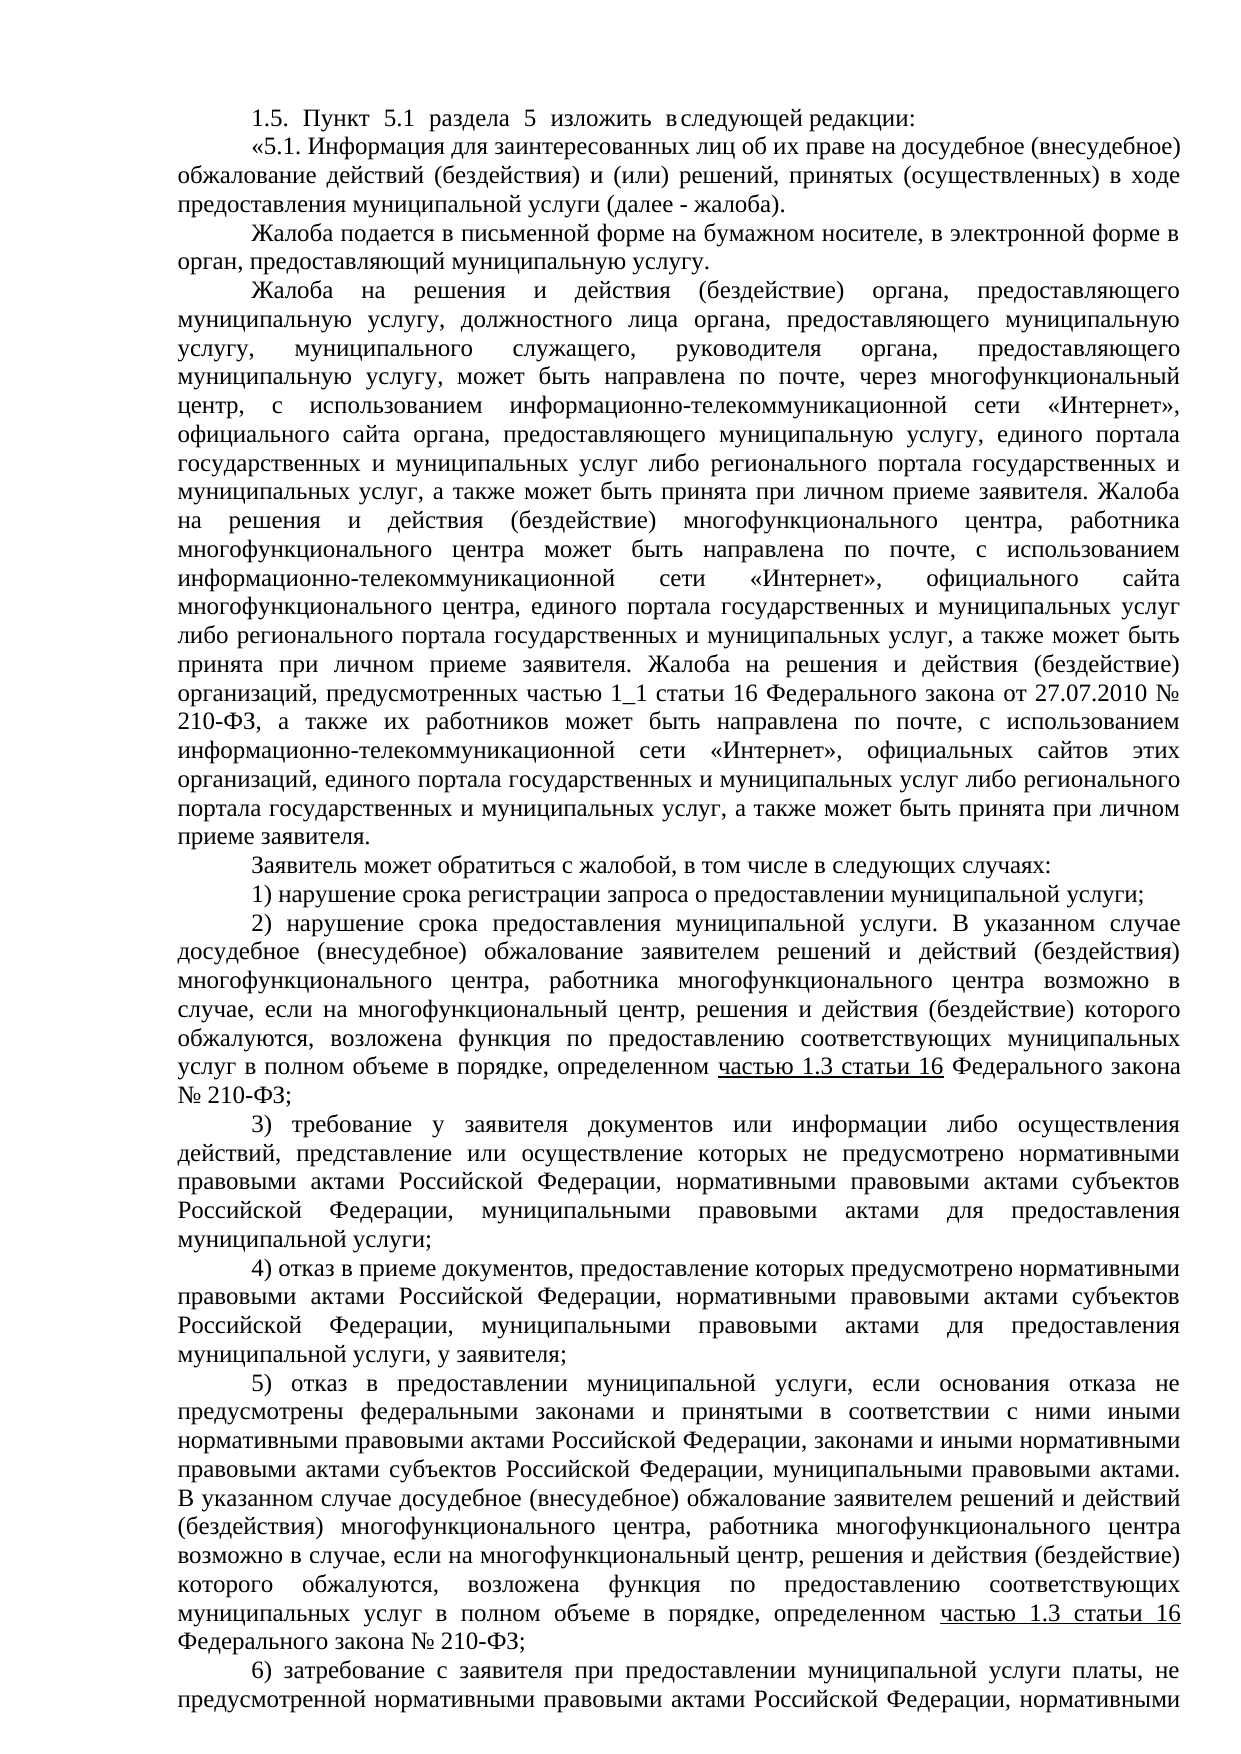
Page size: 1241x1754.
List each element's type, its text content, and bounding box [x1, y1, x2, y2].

text Жалоба подается в письменной форме на бумажном носителе, в электронной форме в орган, предоставляющий муниципальную услугу. [177, 218, 1181, 275]
text 1) нарушение срока регистрации запроса о предоставлении муниципальной услуги; [177, 879, 1181, 908]
text «5.1. Информация для заинтересованных лиц об их праве на досудебное (внесудебное) обжалование действий (бездействия) и (или) решений, принятых (осуществленных) в ходе предоставления муниципальной услуги (далее - жалоба). [177, 131, 1181, 218]
text 2) нарушение срока предоставления муниципальной услуги. В указанном случае досудебное (внесудебное) обжалование заявителем решений и действий (бездействия) многофункционального центра, работника многофункционального центра возможно в случае, если на многофункциональный центр, решения и действия (бездействие) которого обжалуются, возложена функция по предоставлению соответствующих муниципальных услуг в полном объеме в порядке, определенном частью 1.3 статьи 16 Федерального закона № 210-ФЗ; [177, 908, 1181, 1109]
text 5) отказ в предоставлении муниципальной услуги, если основания отказа не предусмотрены федеральными законами и принятыми в соответствии с ними иными нормативными правовыми актами Российской Федерации, законами и иными нормативными правовыми актами субъектов Российской Федерации, муниципальными правовыми актами. В указанном случае досудебное (внесудебное) обжалование заявителем решений и действий (бездействия) многофункционального центра, работника многофункционального центра возможно в случае, если на многофункциональный центр, решения и действия (бездействие) которого обжалуются, возложена функция по предоставлению соответствующих муниципальных услуг в полном объеме в порядке, определенном частью 1.3 статьи 16 Федерального закона № 210-ФЗ; [177, 1368, 1181, 1655]
text 1.5. Пункт 5.1 раздела 5 изложить в следующей редакции: [177, 103, 1181, 131]
text 3) требование у заявителя документов или информации либо осуществления действий, представление или осуществление которых не предусмотрено нормативными правовыми актами Российской Федерации, нормативными правовыми актами субъектов Российской Федерации, муниципальными правовыми актами для предоставления муниципальной услуги; [177, 1109, 1181, 1253]
text Жалоба на решения и действия (бездействие) органа, предоставляющего муниципальную услугу, должностного лица органа, предоставляющего муниципальную услугу, муниципального служащего, руководителя органа, предоставляющего муниципальную услугу, может быть направлена по почте, через многофункциональный центр, с использованием информационно-телекоммуникационной сети «Интернет», официального сайта органа, предоставляющего муниципальную услугу, единого портала государственных и муниципальных услуг либо регионального портала государственных и муниципальных услуг, а также может быть принята при личном приеме заявителя. Жалоба на решения и действия (бездействие) многофункционального центра, работника многофункционального центра может быть направлена по почте, с использованием информационно-телекоммуникационной сети «Интернет», официального сайта многофункционального центра, единого портала государственных и муниципальных услуг либо регионального портала государственных и муниципальных услуг, а также может быть принята при личном приеме заявителя. Жалоба на решения и действия (бездействие) организаций, предусмотренных частью 1_1 статьи 16 Федерального закона от 27.07.2010 № 210-ФЗ, а также их работников может быть направлена по почте, с использованием информационно-телекоммуникационной сети «Интернет», официальных сайтов этих организаций, единого портала государственных и муниципальных услуг либо регионального портала государственных и муниципальных услуг, а также может быть принята при личном приеме заявителя. [177, 275, 1181, 850]
text Заявитель может обратиться с жалобой, в том числе в следующих случаях: [177, 850, 1181, 879]
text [177, 1655, 1181, 1713]
text 4) отказ в приеме документов, предоставление которых предусмотрено нормативными правовыми актами Российской Федерации, нормативными правовыми актами субъектов Российской Федерации, муниципальными правовыми актами для предоставления муниципальной услуги, у заявителя; [177, 1253, 1181, 1368]
